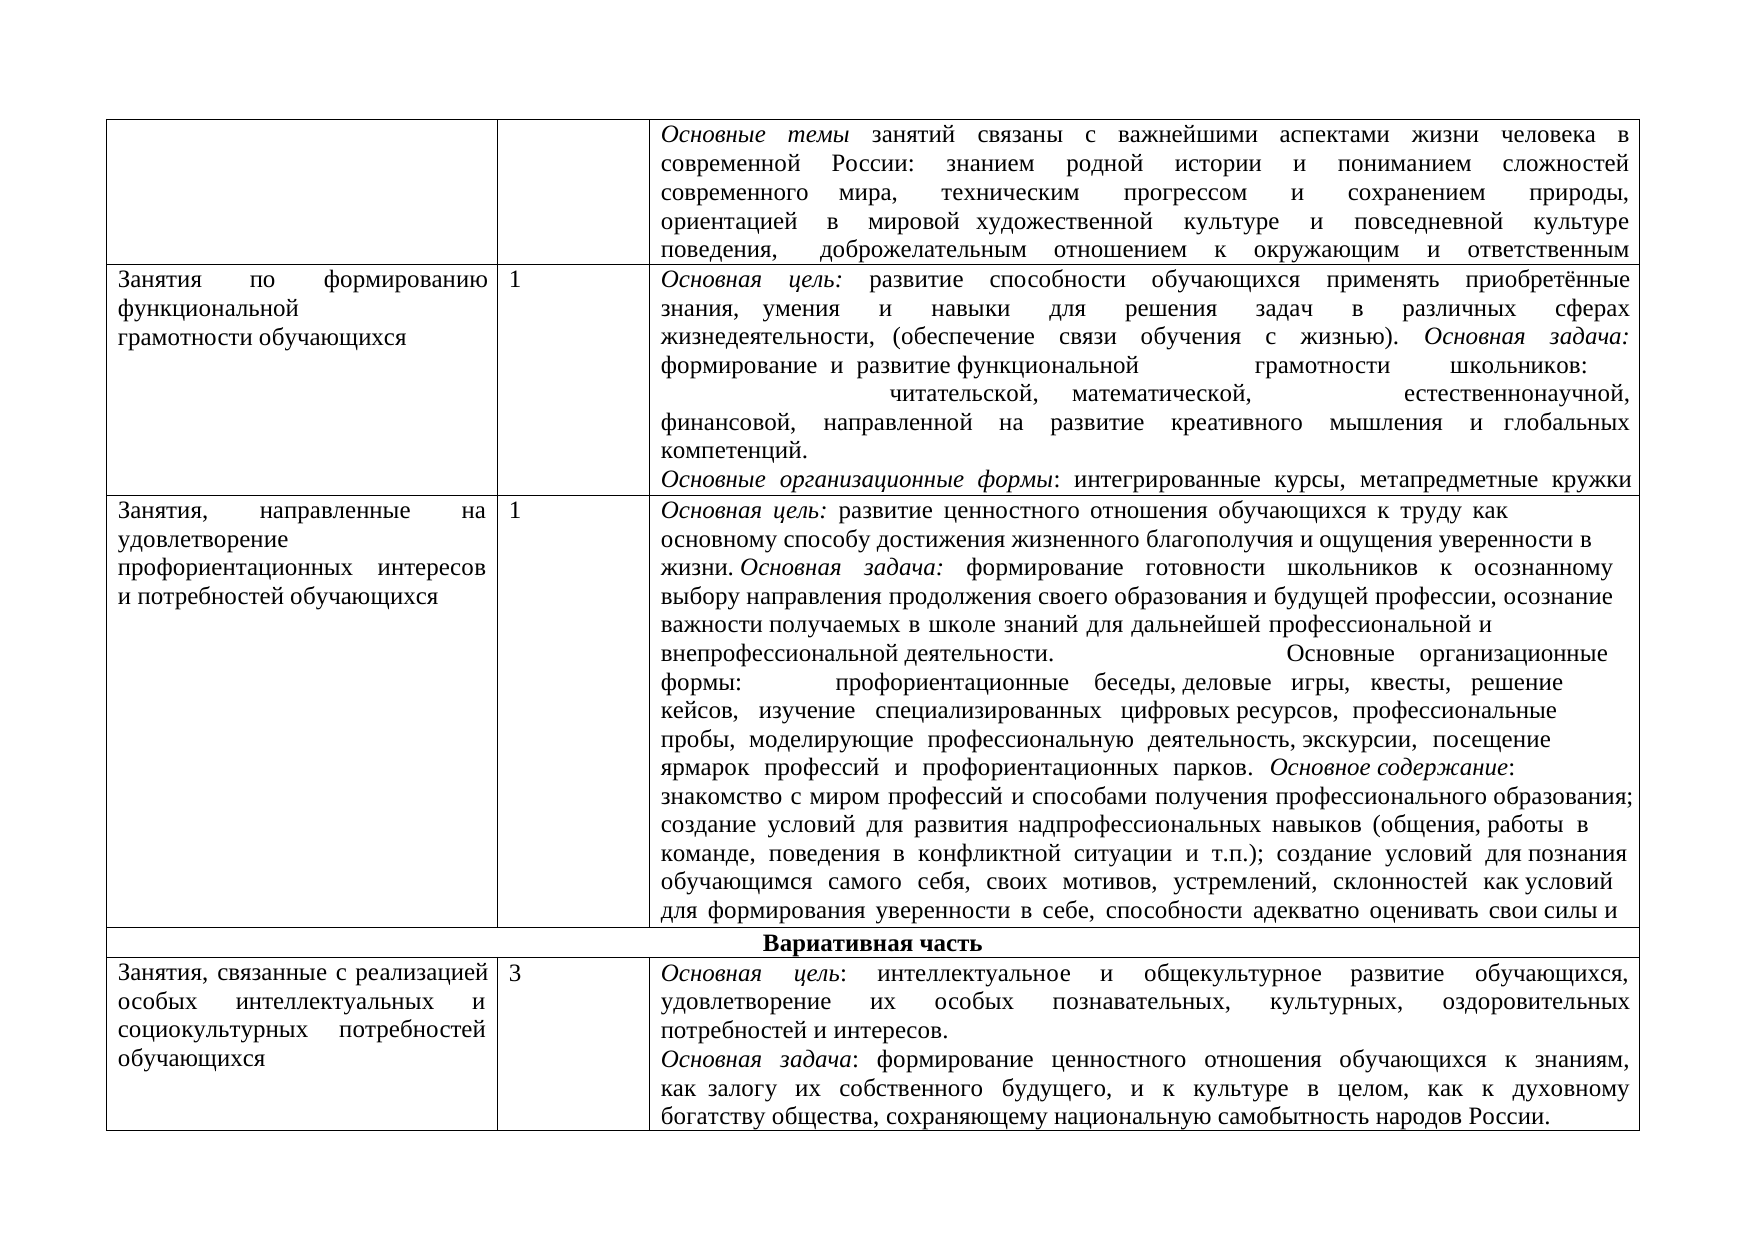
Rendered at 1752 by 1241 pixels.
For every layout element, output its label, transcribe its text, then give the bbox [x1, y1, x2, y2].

table_cell Основная цель: интеллектуальное и общекультурное развитие обучающихся, удовлетворение их особых познавательных, культурных, оздоровительных потребностей и интересов. Основная задача: формирование ценностного отношения обучающихся к знаниям, как залогу их собственного будущего, и к культуре в целом, как к духовному богатству общества, сохраняющему национальную самобытность народов России. [650, 958, 1639, 1130]
table_cell Основная цель: развитие способности обучающихся применять приобретённые знания, умения и навыки для решения задач в различных сферах жизнедеятельности, (обеспечение связи обучения с жизнью). Основная задача: формирование и развитие функциональной грамотности школьников: читательской, математической, естественнонаучной, финансовой, направленной на развитие креативного мышления и глобальных компетенций. Основные организационные формы: интегрированные курсы, метапредметные кружки или факультативы [650, 265, 1639, 495]
table_header [107, 120, 497, 264]
table_header [498, 120, 649, 264]
table_cell Занятия, связанные с реализацией особых интеллектуальных и социокультурных потребностей обучающихся [107, 958, 497, 1130]
table_cell Основная цель: развитие ценностного отношения обучающихся к труду как основному способу достижения жизненного благополучия и ощущения уверенности в жизни. Основная задача: формирование готовности школьников к осознанному выбору направления продолжения своего образования и будущей профессии, осознание важности получаемых в школе знаний для дальнейшей профессиональной и внепрофессиональной деятельности. Основные организационные формы: профориентационные беседы, деловые игры, квесты, решение кейсов, изучение специализированных цифровых ресурсов, профессиональные пробы, моделирующие профессиональную деятельность, экскурсии, посещение ярмарок профессий и профориентационных парков. Основное содержание: знакомство с миром профессий и способами получения профессионального образования; создание условий для развития надпрофессиональных навыков (общения, работы в команде, поведения в конфликтной ситуации и т.п.); создание условий для познания обучающимся самого себя, своих мотивов, устремлений, склонностей как условий для формирования уверенности в себе, способности адекватно оценивать свои силы и возможности. [650, 496, 1639, 927]
table_cell 1 [498, 496, 649, 927]
table_cell 1 [498, 265, 649, 495]
table_cell Занятия по формированию функциональной грамотности обучающихся [107, 265, 497, 495]
table_cell 3 [498, 958, 649, 1130]
table_cell Занятия, направленные на удовлетворение профориентационных интересов и потребностей обучающихся [107, 496, 497, 927]
table_cell Вариативная часть [107, 928, 1639, 957]
table_header Основные темы занятий связаны с важнейшими аспектами жизни человека в современной России: знанием родной истории и пониманием сложностей современного мира, техническим прогрессом и сохранением природы, ориентацией в мировой художественной культуре и повседневной культуре поведения, доброжелательным отношением к окружающим и ответственным отношением к собственным поступкам [650, 120, 1639, 264]
